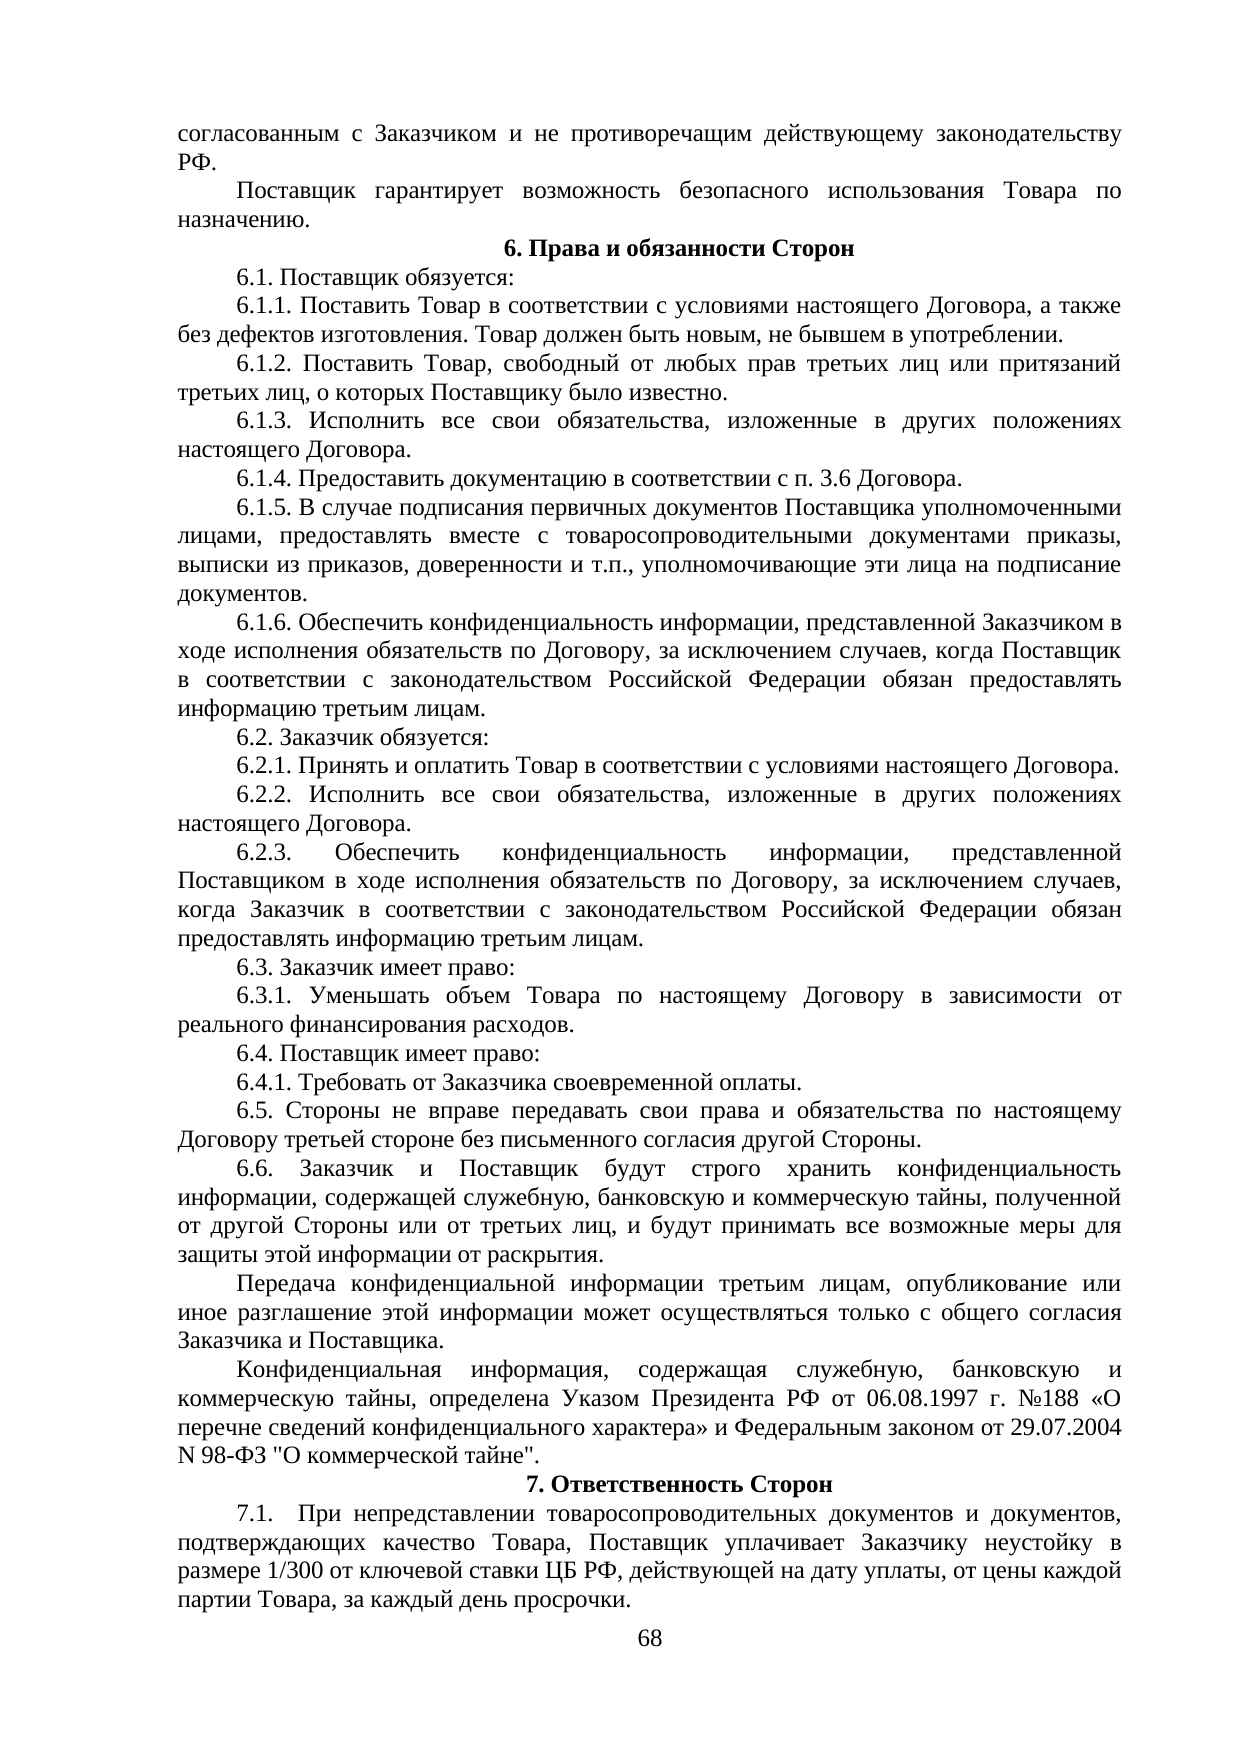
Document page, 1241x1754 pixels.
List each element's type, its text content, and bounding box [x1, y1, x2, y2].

text 6.2.2. Исполнить все свои обязательства, изложенные в других положениях настоящего Договора. [177, 779, 1122, 837]
text Конфиденциальная информация, содержащая служебную, банковскую и коммерческую тайны, определена Указом Президента РФ от 06.08.1997 г. №188 «О перечне сведений конфиденциального характера» и Федеральным законом от 29.07.2004 N 98-ФЗ "О коммерческой тайне". [177, 1354, 1122, 1469]
text 6.1.2. Поставить Товар, свободный от любых прав третьих лиц или притязаний третьих лиц, о которых Поставщику было известно. [177, 348, 1122, 406]
text 6.2.1. Принять и оплатить Товар в соответствии с условиями настоящего Договора. [177, 751, 1122, 779]
text 7.1. При непредставлении товаросопроводительных документов и документов, подтверждающих качество Товара, Поставщик уплачивает Заказчику неустойку в размере 1/300 от ключевой ставки ЦБ РФ, действующей на дату уплаты, от цены каждой партии Товара, за каждый день просрочки. [177, 1498, 1122, 1613]
text 6.1. Поставщик обязуется: [177, 262, 1122, 291]
text 6.1.3. Исполнить все свои обязательства, изложенные в других положениях настоящего Договора. [177, 406, 1122, 463]
text Поставщик гарантирует возможность безопасного использования Товара по назначению. [177, 176, 1122, 233]
text 6.4. Поставщик имеет право: [177, 1038, 1122, 1067]
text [177, 118, 1122, 176]
text 6.3. Заказчик имеет право: [177, 952, 1122, 981]
text 6.5. Стороны не вправе передавать свои права и обязательства по настоящему Договору третьей стороне без письменного согласия другой Стороны. [177, 1096, 1122, 1153]
text 6.2. Заказчик обязуется: [177, 722, 1122, 751]
text 7. Ответственность Сторон [177, 1469, 1122, 1498]
text 6.6. Заказчик и Поставщик будут строго хранить конфиденциальность информации, содержащей служебную, банковскую и коммерческую тайны, полученной от другой Стороны или от третьих лиц, и будут принимать все возможные меры для защиты этой информации от раскрытия. [177, 1153, 1122, 1268]
text 6.2.3. Обеспечить конфиденциальность информации, представленной Поставщиком в ходе исполнения обязательств по Договору, за исключением случаев, когда Заказчик в соответствии с законодательством Российской Федерации обязан предоставлять информацию третьим лицам. [177, 837, 1122, 952]
text 6.4.1. Требовать от Заказчика своевременной оплаты. [177, 1067, 1122, 1096]
text 6.1.4. Предоставить документацию в соответствии с п. 3.6 Договора. [177, 463, 1122, 492]
text 6.1.5. В случае подписания первичных документов Поставщика уполномоченными лицами, предоставлять вместе с товаросопроводительными документами приказы, выписки из приказов, доверенности и т.п., уполномочивающие эти лица на подписание документов. [177, 492, 1122, 607]
text Передача конфиденциальной информации третьим лицам, опубликование или иное разглашение этой информации может осуществляться только с общего согласия Заказчика и Поставщика. [177, 1268, 1122, 1354]
text 6.1.1. Поставить Товар в соответствии с условиями настоящего Договора, а также без дефектов изготовления. Товар должен быть новым, не бывшем в употреблении. [177, 291, 1122, 348]
text 6.3.1. Уменьшать объем Товара по настоящему Договору в зависимости от реального финансирования расходов. [177, 981, 1122, 1038]
text 6.1.6. Обеспечить конфиденциальность информации, представленной Заказчиком в ходе исполнения обязательств по Договору, за исключением случаев, когда Поставщик в соответствии с законодательством Российской Федерации обязан предоставлять информацию третьим лицам. [177, 607, 1122, 722]
text 6. Права и обязанности Сторон [177, 233, 1122, 262]
